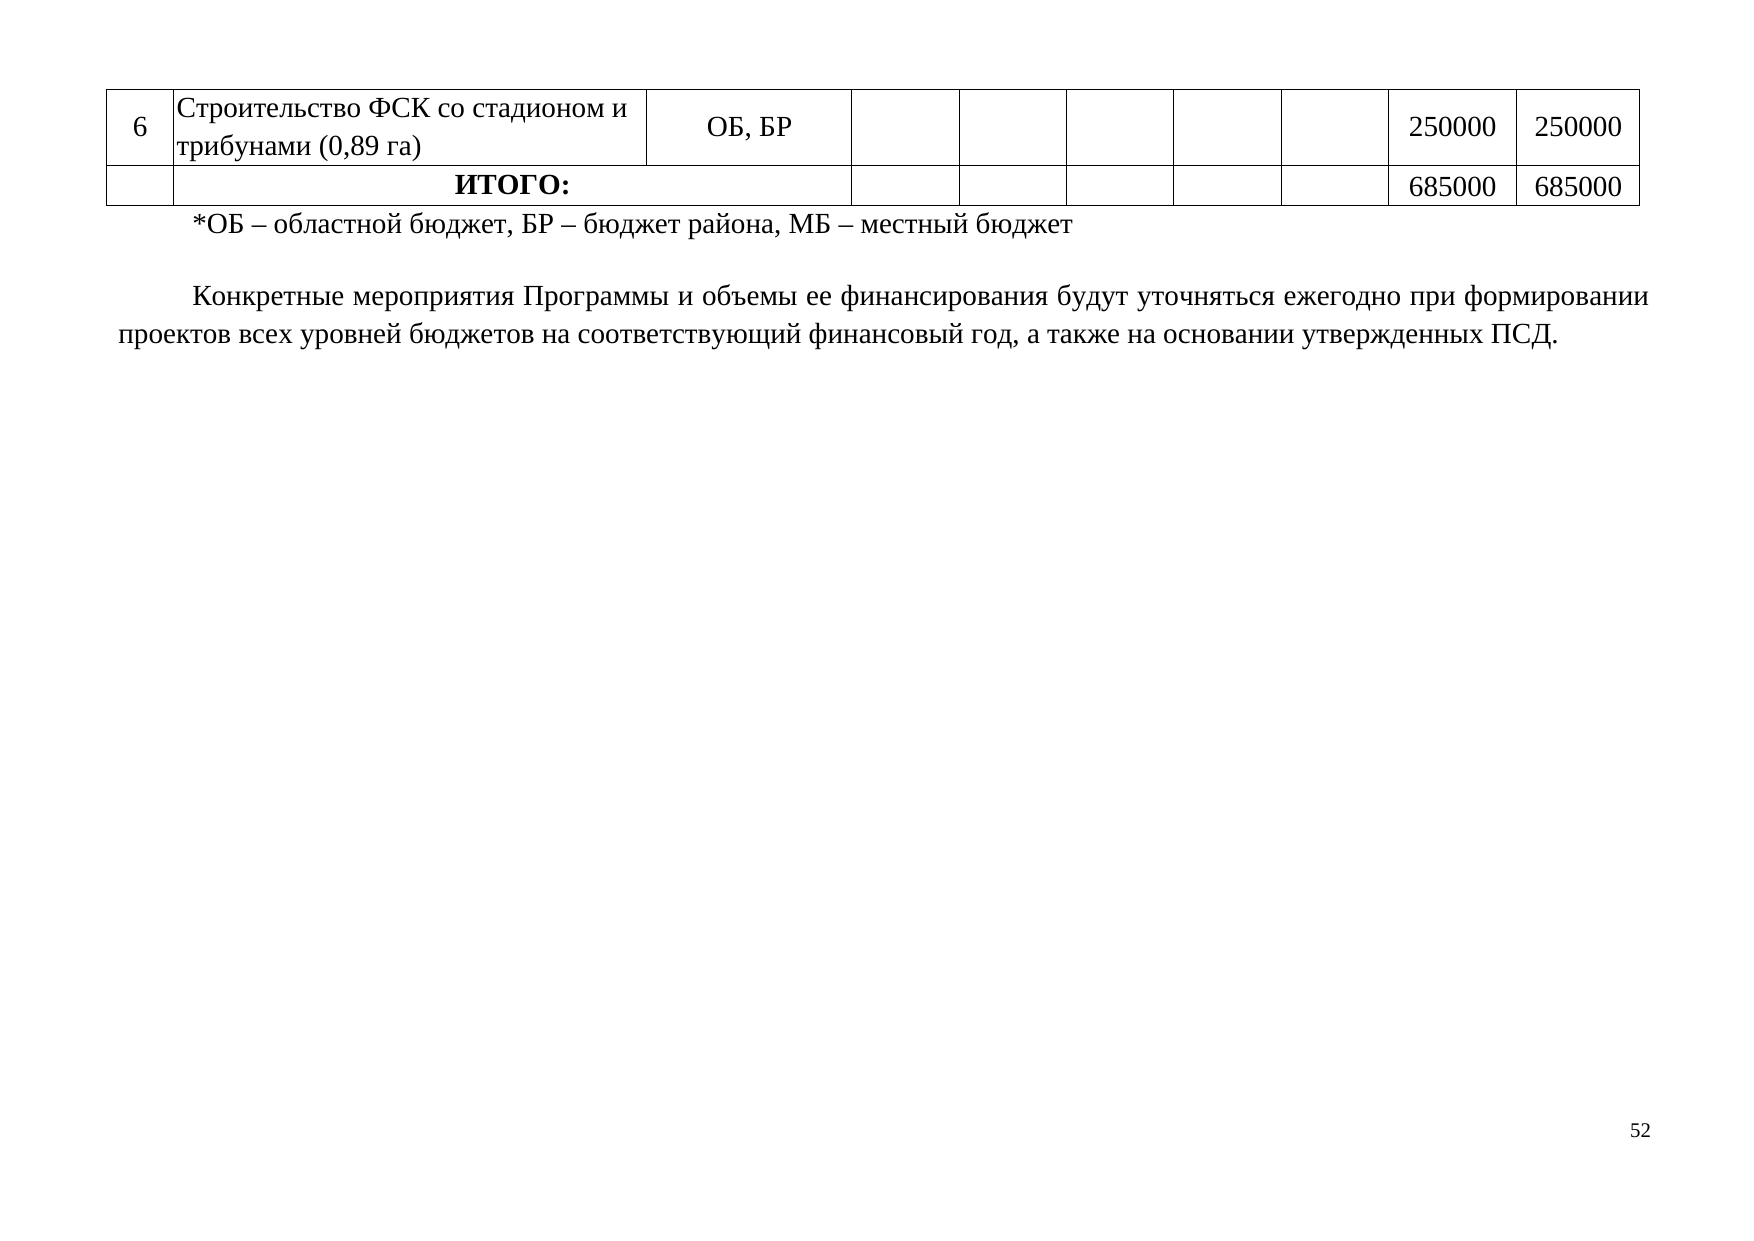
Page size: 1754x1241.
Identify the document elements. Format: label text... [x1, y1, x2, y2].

table_cell 250000 [1389, 90, 1516, 165]
table_cell [960, 90, 1066, 165]
table_cell [1282, 166, 1388, 205]
table_cell [1282, 90, 1388, 165]
table_cell [107, 166, 173, 205]
table_cell Строительство ФСК со стадионом и трибунами (0,89 га) [174, 90, 646, 165]
table_cell 250000 [1517, 90, 1639, 165]
text *ОБ – областной бюджет, БР – бюджет района, МБ – местный бюджет [118, 206, 1651, 239]
table_cell 6 [107, 90, 173, 165]
table_cell 685000 [1517, 166, 1639, 205]
table_cell 685000 [1389, 166, 1516, 205]
table_cell [1174, 166, 1281, 205]
table_cell [852, 166, 959, 205]
text Конкретные мероприятия Программы и объемы ее финансирования будут уточняться ежегодно при формировании проектов всех уровней бюджетов на соответствующий финансовый год, а также на основании утвержденных ПСД. [118, 278, 1651, 350]
table_cell ОБ, БР [647, 90, 851, 165]
table_cell [960, 166, 1066, 205]
table_cell [1174, 90, 1281, 165]
table_cell [1067, 166, 1173, 205]
table_cell ИТОГО: [174, 166, 851, 205]
table_cell [852, 90, 959, 165]
table_cell [1067, 90, 1173, 165]
